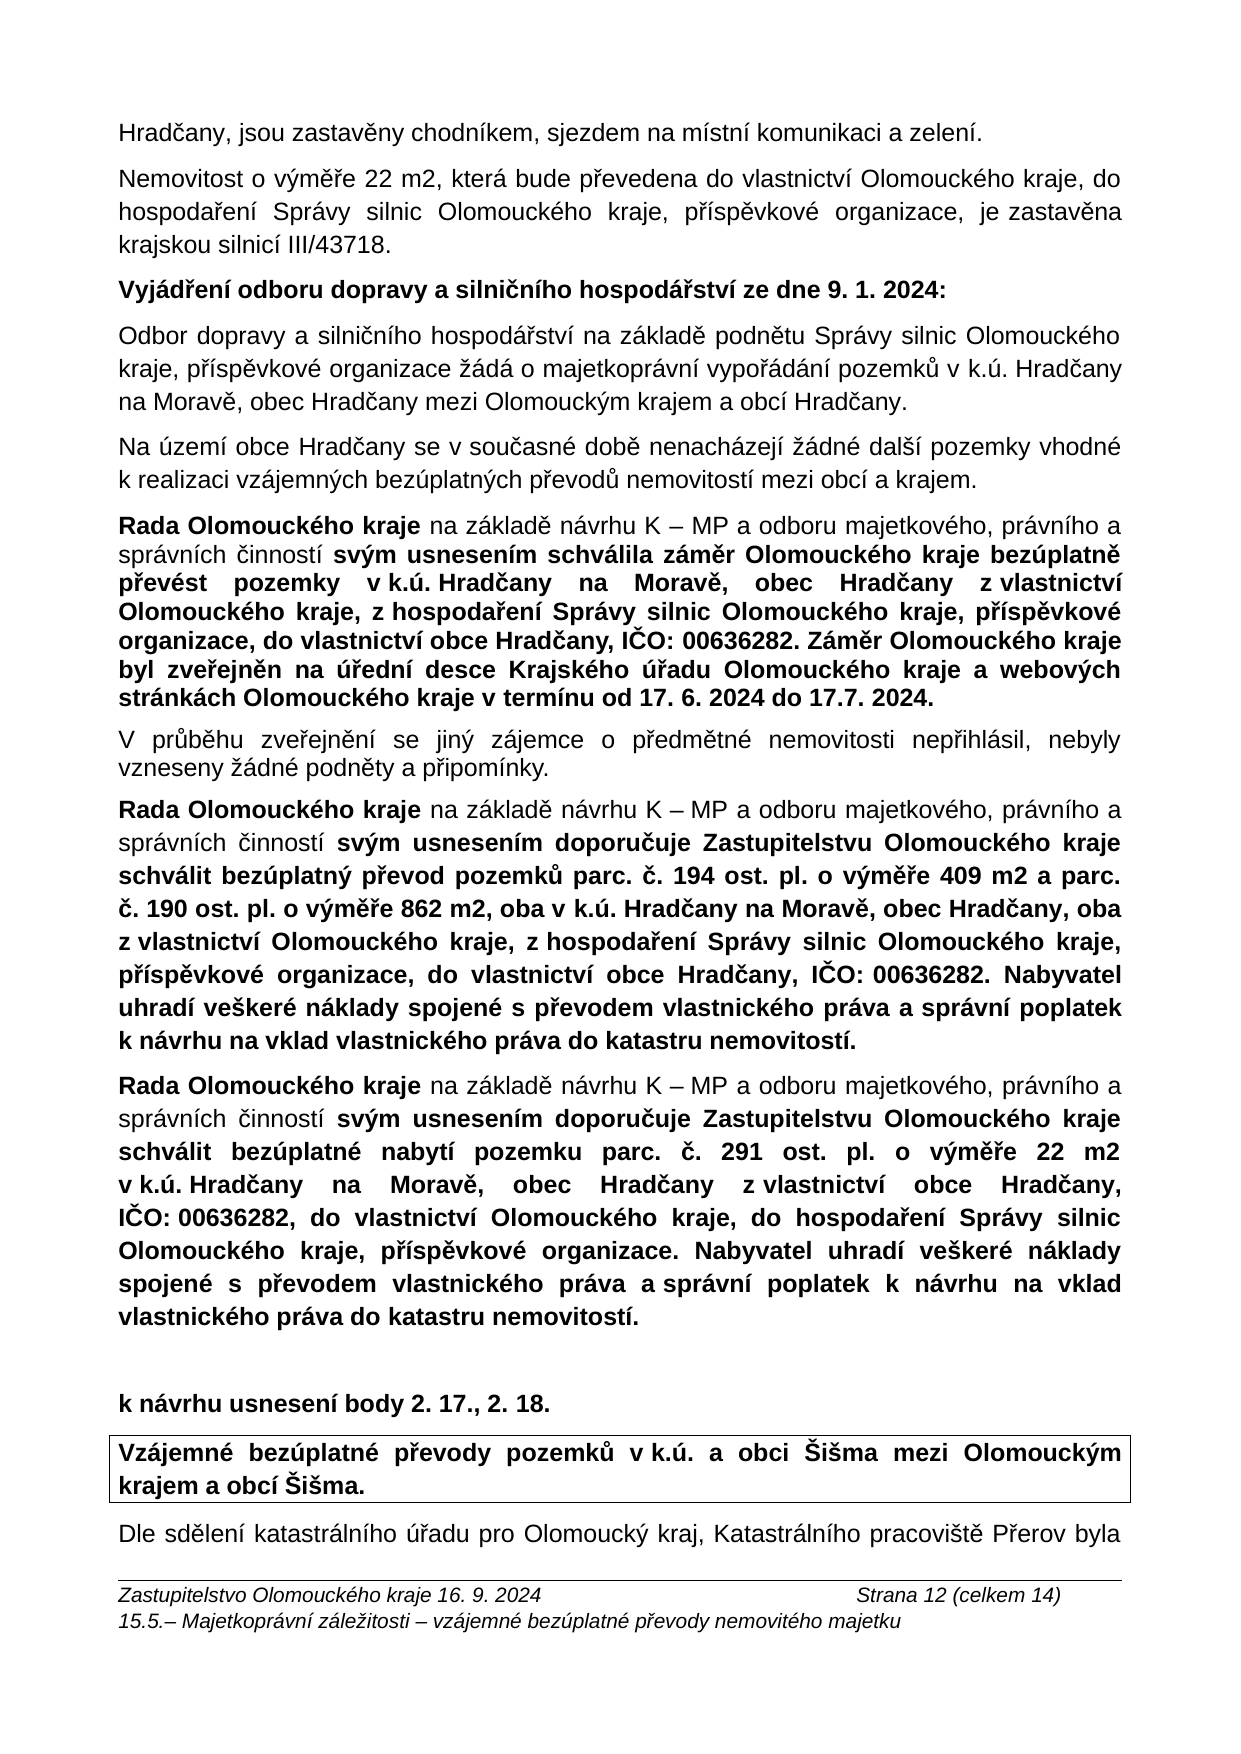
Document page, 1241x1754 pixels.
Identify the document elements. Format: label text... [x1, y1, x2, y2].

text V průběhu zveřejnění se jiný zájemce o předmětné nemovitosti nepřihlásil, nebyly vzneseny žádné podněty a připomínky. [118, 724, 1122, 782]
text Rada Olomouckého kraje na základě návrhu K – MP a odboru majetkového, právního a správních činností svým usnesením schválila záměr Olomouckého kraje bezúplatně převést pozemky v k.ú. Hradčany na Moravě, obec Hradčany z vlastnictví Olomouckého kraje, z hospodaření Správy silnic Olomouckého kraje, příspěvkové organizace, do vlastnictví obce Hradčany, IČO: 00636282. Záměr Olomouckého kraje byl zveřejněn na úřední desce Krajského úřadu Olomouckého kraje a webových stránkách Olomouckého kraje v termínu od 17. 6. 2024 do 17.7. 2024. [118, 511, 1122, 712]
text Nemovitost o výměře 22 m2, která bude převedena do vlastnictví Olomouckého kraje, do hospodaření Správy silnic Olomouckého kraje, příspěvkové organizace, je zastavěna krajskou silnicí III/43718. [118, 164, 1122, 258]
text Vzájemné bezúplatné převody pozemků v k.ú. a obci Šišma mezi Olomouckým krajem a obcí Šišma. [110, 1436, 1130, 1502]
text Odbor dopravy a silničního hospodářství na základě podnětu Správy silnic Olomouckého kraje, příspěvkové organizace žádá o majetkoprávní vypořádání pozemků v k.ú. Hradčany na Moravě, obec Hradčany mezi Olomouckým krajem a obcí Hradčany. [118, 321, 1122, 416]
text Rada Olomouckého kraje na základě návrhu K – MP a odboru majetkového, právního a správních činností svým usnesením doporučuje Zastupitelstvu Olomouckého kraje schválit bezúplatný převod pozemků parc. č. 194 ost. pl. o výměře 409 m2 a parc. č. 190 ost. pl. o výměře 862 m2, oba v k.ú. Hradčany na Moravě, obec Hradčany, oba z vlastnictví Olomouckého kraje, z hospodaření Správy silnic Olomouckého kraje, příspěvkové organizace, do vlastnictví obce Hradčany, IČO: 00636282. Nabyvatel uhradí veškeré náklady spojené s převodem vlastnického práva a správní poplatek k návrhu na vklad vlastnického práva do katastru nemovitostí. [118, 794, 1122, 1054]
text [118, 118, 1122, 147]
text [118, 1519, 1122, 1548]
text Rada Olomouckého kraje na základě návrhu K – MP a odboru majetkového, právního a správních činností svým usnesením doporučuje Zastupitelstvu Olomouckého kraje schválit bezúplatné nabytí pozemku parc. č. 291 ost. pl. o výměře 22 m2 v k.ú. Hradčany na Moravě, obec Hradčany z vlastnictví obce Hradčany, IČO: 00636282, do vlastnictví Olomouckého kraje, do hospodaření Správy silnic Olomouckého kraje, příspěvkové organizace. Nabyvatel uhradí veškeré náklady spojené s převodem vlastnického práva a správní poplatek k návrhu na vklad vlastnického práva do katastru nemovitostí. [118, 1071, 1122, 1331]
text Vyjádření odboru dopravy a silničního hospodářství ze dne 9. 1. 2024: [118, 275, 1122, 304]
text Na území obce Hradčany se v současné době nenacházejí žádné další pozemky vhodné k realizaci vzájemných bezúplatných převodů nemovitostí mezi obcí a krajem. [118, 432, 1122, 494]
text k návrhu usnesení body 2. 17., 2. 18. [118, 1389, 1122, 1418]
